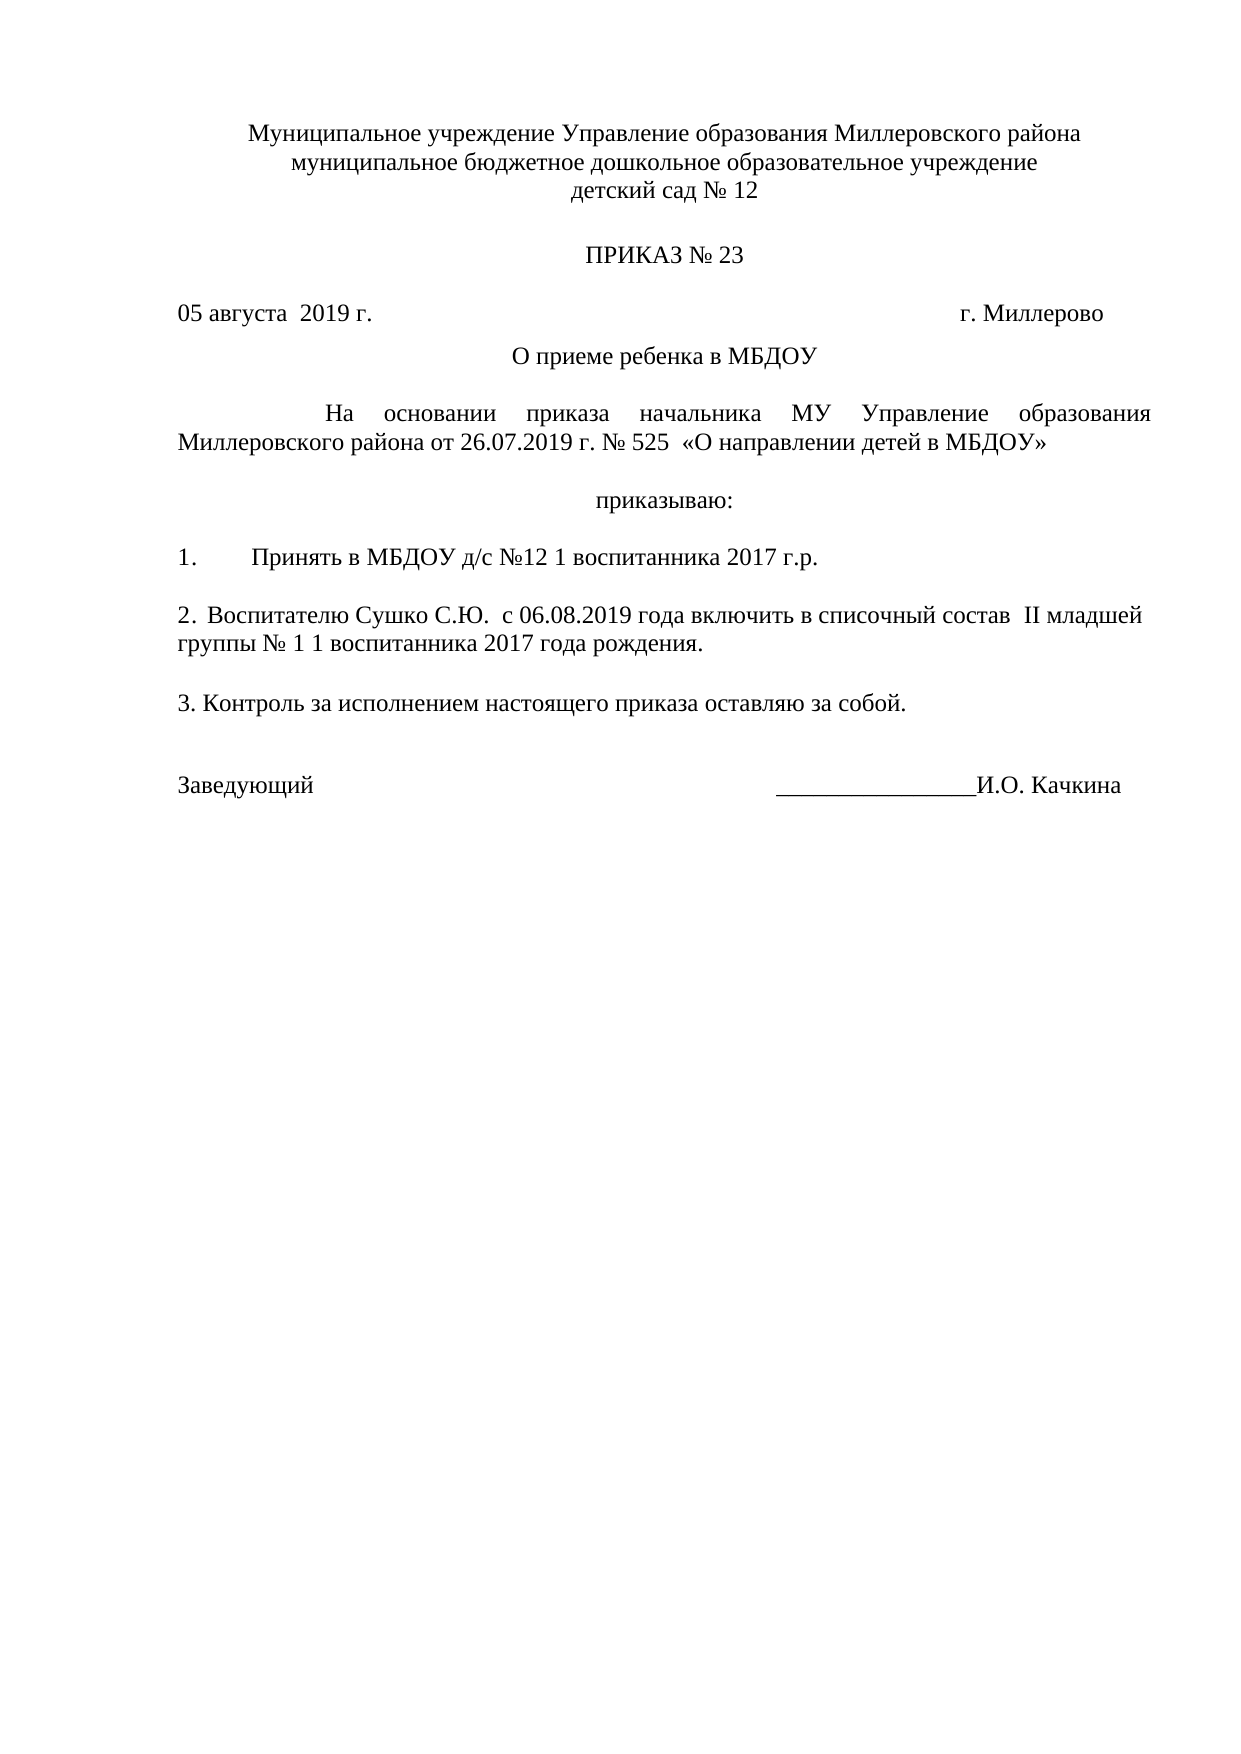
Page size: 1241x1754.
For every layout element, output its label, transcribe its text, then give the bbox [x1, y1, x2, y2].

text детский сад № 12 [177, 176, 1152, 204]
text Заведующий ________________И.О. Качкина [177, 770, 1152, 799]
text ПРИКАЗ № 23 [177, 240, 1152, 269]
text О приеме ребенка в МБДОУ [177, 341, 1152, 370]
list Принять в МБДОУ д/с №12 1 воспитанника 2017 г.р. [177, 542, 1152, 571]
text 05 августа 2019 г. г. Миллерово [177, 298, 1152, 327]
text приказываю: [177, 485, 1152, 513]
list Воспитателю Сушко С.Ю. с 06.08.2019 года включить в списочный состав II младшей группы № 1 1 воспитанника 2017 года рождения. [177, 600, 1152, 657]
text 3. Контроль за исполнением настоящего приказа оставляю за собой. [177, 688, 1152, 716]
text Муниципальное учреждение Управление образования Миллеровского района [177, 118, 1152, 147]
text На основании приказа начальника МУ Управление образования Миллеровского района от 26.07.2019 г. № 525 «О направлении детей в МБДОУ» [177, 398, 1152, 456]
text муниципальное бюджетное дошкольное образовательное учреждение [177, 147, 1152, 176]
